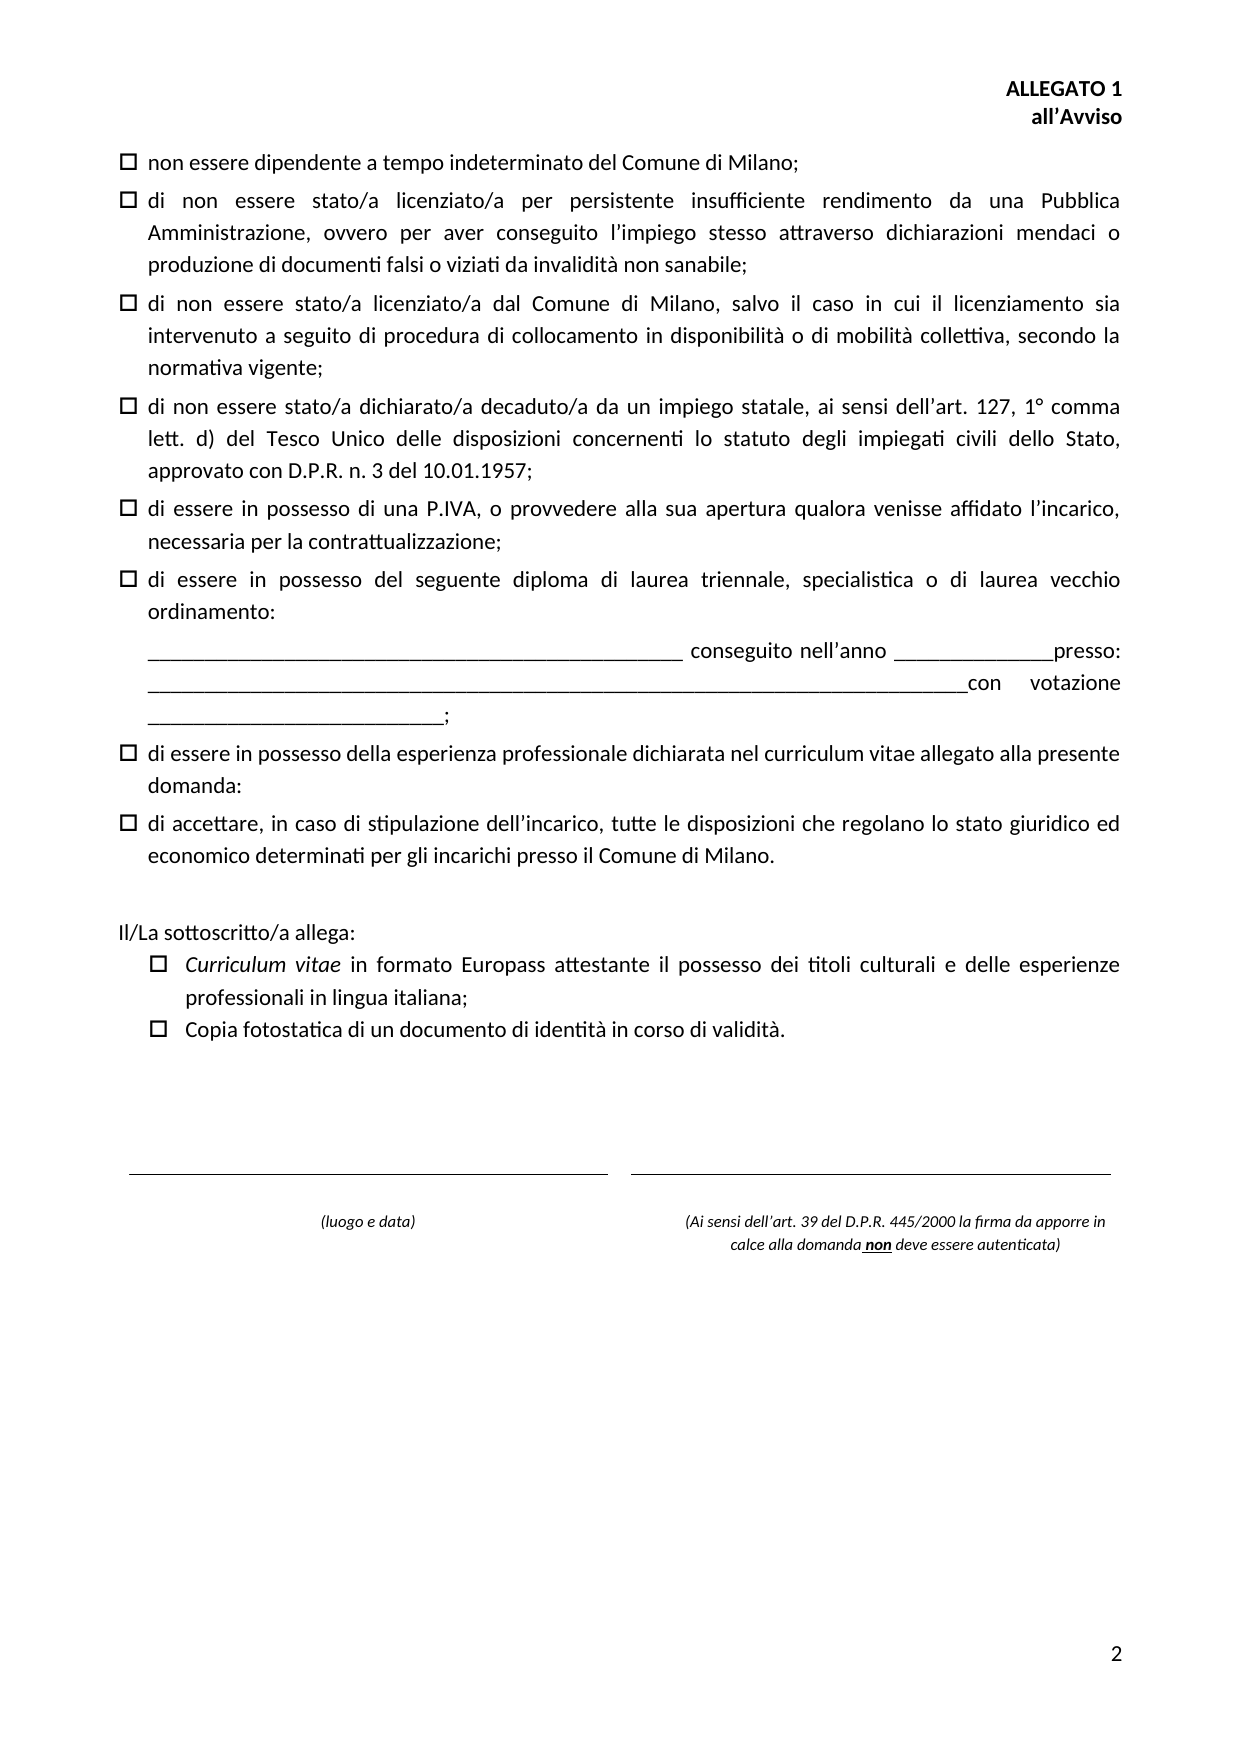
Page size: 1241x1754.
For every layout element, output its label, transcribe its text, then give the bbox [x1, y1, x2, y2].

table_cell (Ai sensi dell’art. 39 del D.P.R. 445/2000 la firma da apporre in calce alla domanda non deve essere autenticata) [619, 1211, 1122, 1259]
list di essere in possesso della esperienza professionale dichiarata nel curriculum vitae allegato alla presente domanda: [118, 739, 1122, 799]
list di essere in possesso del seguente diploma di laurea triennale, specialistica o di laurea vecchio ordinamento: [118, 565, 1122, 625]
list di essere in possesso di una P.IVA, o provvedere alla sua apertura qualora venisse affidato l’incarico, necessaria per la contrattualizzazione; [118, 494, 1122, 555]
text Il/La sottoscritto/a allega: [118, 918, 1122, 946]
list di non essere stato/a licenziato/a dal Comune di Milano, salvo il caso in cui il licenziamento sia intervenuto a seguito di procedura di collocamento in disponibilità o di mobilità collettiva, secondo la normativa vigente; [118, 289, 1122, 381]
table_cell (luogo e data) [118, 1211, 619, 1259]
list di non essere stato/a licenziato/a per persistente insufficiente rendimento da una Pubblica Amministrazione, ovvero per aver conseguito l’impiego stesso attraverso dichiarazioni mendaci o produzione di documenti falsi o viziati da invalidità non sanabile; [118, 186, 1122, 278]
list non essere dipendente a tempo indeterminato del Comune di Milano; [118, 148, 1122, 176]
list di accettare, in caso di stipulazione dell’incarico, tutte le disposizioni che regolano lo stato giuridico ed economico determinati per gli incarichi presso il Comune di Milano. [118, 809, 1122, 869]
list Curriculum vitae in formato Europass attestante il possesso dei titoli culturali e delle esperienze professionali in lingua italiana; [148, 951, 1122, 1011]
table_header [118, 1144, 619, 1211]
table_header [619, 1144, 1122, 1211]
list _______________________________________________ conseguito nell’anno ______________presso: ________________________________________________________________________con votazione __________________________; [148, 636, 1122, 728]
list Copia fotostatica di un documento di identità in corso di validità. [148, 1015, 1122, 1043]
list di non essere stato/a dichiarato/a decaduto/a da un impiego statale, ai sensi dell’art. 127, 1° comma lett. d) del Tesco Unico delle disposizioni concernenti lo statuto degli impiegati civili dello Stato, approvato con D.P.R. n. 3 del 10.01.1957; [118, 392, 1122, 484]
